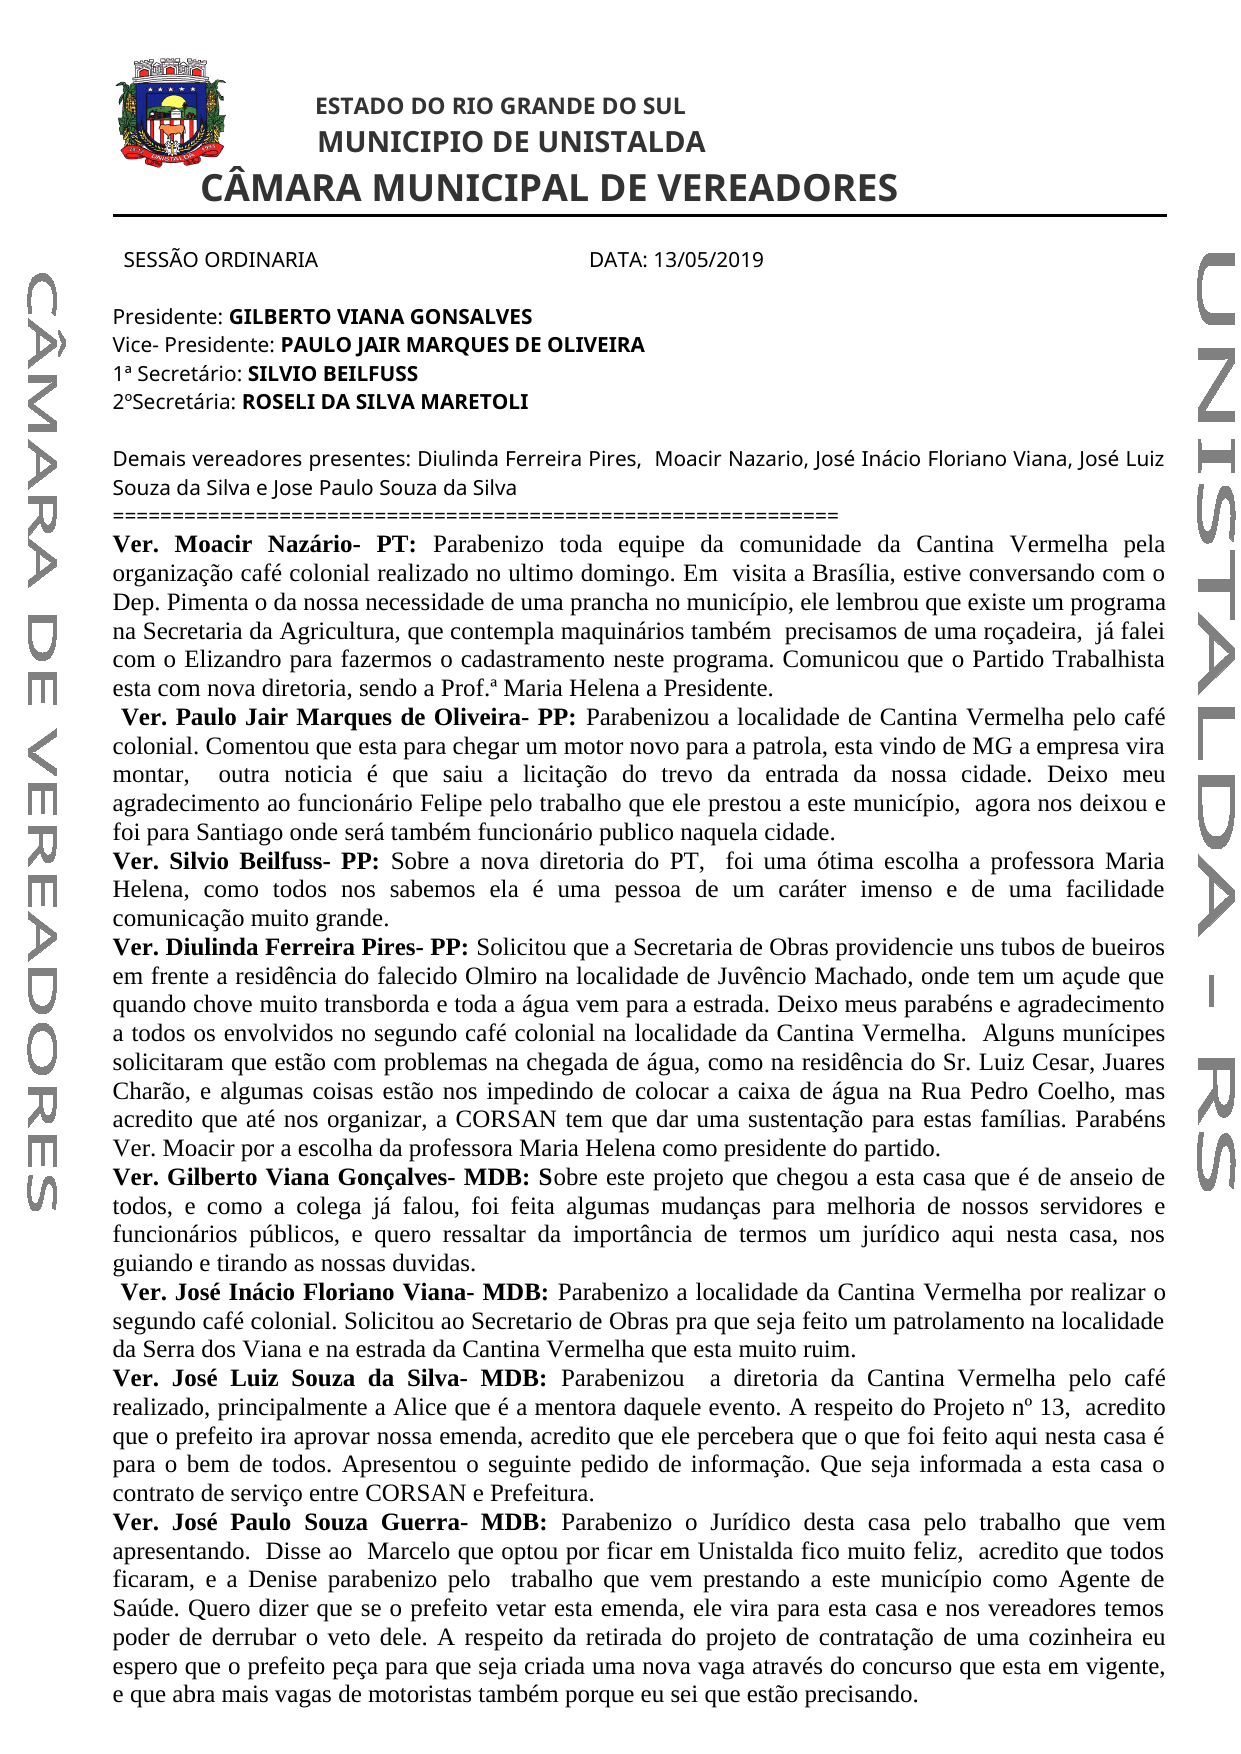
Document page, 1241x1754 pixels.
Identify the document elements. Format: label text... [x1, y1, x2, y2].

text Ver. Diulinda Ferreira Pires- PP: Solicitou que a Secretaria de Obras providencie uns tubos de bueiros em frente a residência do falecido Olmiro na localidade de Juvêncio Machado, onde tem um açude que quando chove muito transborda e toda a água vem para a estrada. Deixo meus parabéns e agradecimento a todos os envolvidos no segundo café colonial na localidade da Cantina Vermelha. Alguns munícipes solicitaram que estão com problemas na chegada de água, como na residência do Sr. Luiz Cesar, Juares Charão, e algumas coisas estão nos impedindo de colocar a caixa de água na Rua Pedro Coelho, mas acredito que até nos organizar, a CORSAN tem que dar uma sustentação para estas famílias. Parabéns Ver. Moacir por a escolha da professora Maria Helena como presidente do partido. [112, 932, 1167, 1162]
text MUNICIPIO DE UNISTALDA [227, 121, 1167, 161]
text Ver. José Paulo Souza Guerra- MDB: Parabenizo o Jurídico desta casa pelo trabalho que vem apresentando. Disse ao Marcelo que optou por ficar em Unistalda fico muito feliz, acredito que todos ficaram, e a Denise parabenizo pelo trabalho que vem prestando a este município como Agente de Saúde. Quero dizer que se o prefeito vetar esta emenda, ele vira para esta casa e nos vereadores temos poder de derrubar o veto dele. A respeito da retirada do projeto de contratação de uma cozinheira eu espero que o prefeito peça para que seja criada uma nova vaga através do concurso que esta em vigente, e que abra mais vagas de motoristas também porque eu sei que estão precisando. [112, 1507, 1167, 1708]
text ============================================================= [112, 501, 1167, 529]
text Demais vereadores presentes: Diulinda Ferreira Pires, Moacir Nazario, José Inácio Floriano Viana, José Luiz Souza da Silva e Jose Paulo Souza da Silva [112, 444, 1167, 501]
text SESSÃO ORDINARIA DATA: 13/05/2019 [9, 245, 1167, 274]
text 2ºSecretária: ROSELI DA SILVA MARETOLI [112, 387, 1167, 416]
text Ver. Silvio Beilfuss- PP: Sobre a nova diretoria do PT, foi uma ótima escolha a professora Maria Helena, como todos nos sabemos ela é uma pessoa de um caráter imenso e de uma facilidade comunicação muito grande. [112, 846, 1167, 932]
text Ver. José Luiz Souza da Silva- MDB: Parabenizou a diretoria da Cantina Vermelha pelo café realizado, principalmente a Alice que é a mentora daquele evento. A respeito do Projeto nº 13, acredito que o prefeito ira aprovar nossa emenda, acredito que ele percebera que o que foi feito aqui nesta casa é para o bem de todos. Apresentou o seguinte pedido de informação. Que seja informada a esta casa o contrato de serviço entre CORSAN e Prefeitura. [112, 1363, 1167, 1507]
text Ver. José Inácio Floriano Viana- MDB: Parabenizo a localidade da Cantina Vermelha por realizar o segundo café colonial. Solicitou ao Secretario de Obras pra que seja feito um patrolamento na localidade da Serra dos Viana e na estrada da Cantina Vermelha que esta muito ruim. [112, 1277, 1167, 1363]
text 1ª Secretário: SILVIO BEILFUSS [112, 359, 1167, 387]
text Presidente: GILBERTO VIANA GONSALVES [112, 302, 1167, 331]
text Ver. Paulo Jair Marques de Oliveira- PP: Parabenizou a localidade de Cantina Vermelha pelo café colonial. Comentou que esta para chegar um motor novo para a patrola, esta vindo de MG a empresa vira montar, outra noticia é que saiu a licitação do trevo da entrada da nossa cidade. Deixo meu agradecimento ao funcionário Felipe pelo trabalho que ele prestou a este município, agora nos deixou e foi para Santiago onde será também funcionário publico naquela cidade. [112, 702, 1167, 846]
text Ver. Gilberto Viana Gonçalves- MDB: Sobre este projeto que chegou a esta casa que é de anseio de todos, e como a colega já falou, foi feita algumas mudanças para melhoria de nossos servidores e funcionários públicos, e quero ressaltar da importância de termos um jurídico aqui nesta casa, nos guiando e tirando as nossas duvidas. [112, 1162, 1167, 1277]
text ESTADO DO RIO GRANDE DO SUL [227, 90, 1167, 121]
text Vice- Presidente: PAULO JAIR MARQUES DE OLIVEIRA [112, 331, 1167, 359]
text Ver. Moacir Nazário- PT: Parabenizo toda equipe da comunidade da Cantina Vermelha pela organização café colonial realizado no ultimo domingo. Em visita a Brasília, estive conversando com o Dep. Pimenta o da nossa necessidade de uma prancha no município, ele lembrou que existe um programa na Secretaria da Agricultura, que contempla maquinários também precisamos de uma roçadeira, já falei com o Elizandro para fazermos o cadastramento neste programa. Comunicou que o Partido Trabalhista esta com nova diretoria, sendo a Prof.ª Maria Helena a Presidente. [112, 529, 1167, 702]
text CÂMARA MUNICIPAL DE VEREADORES [112, 161, 1167, 217]
